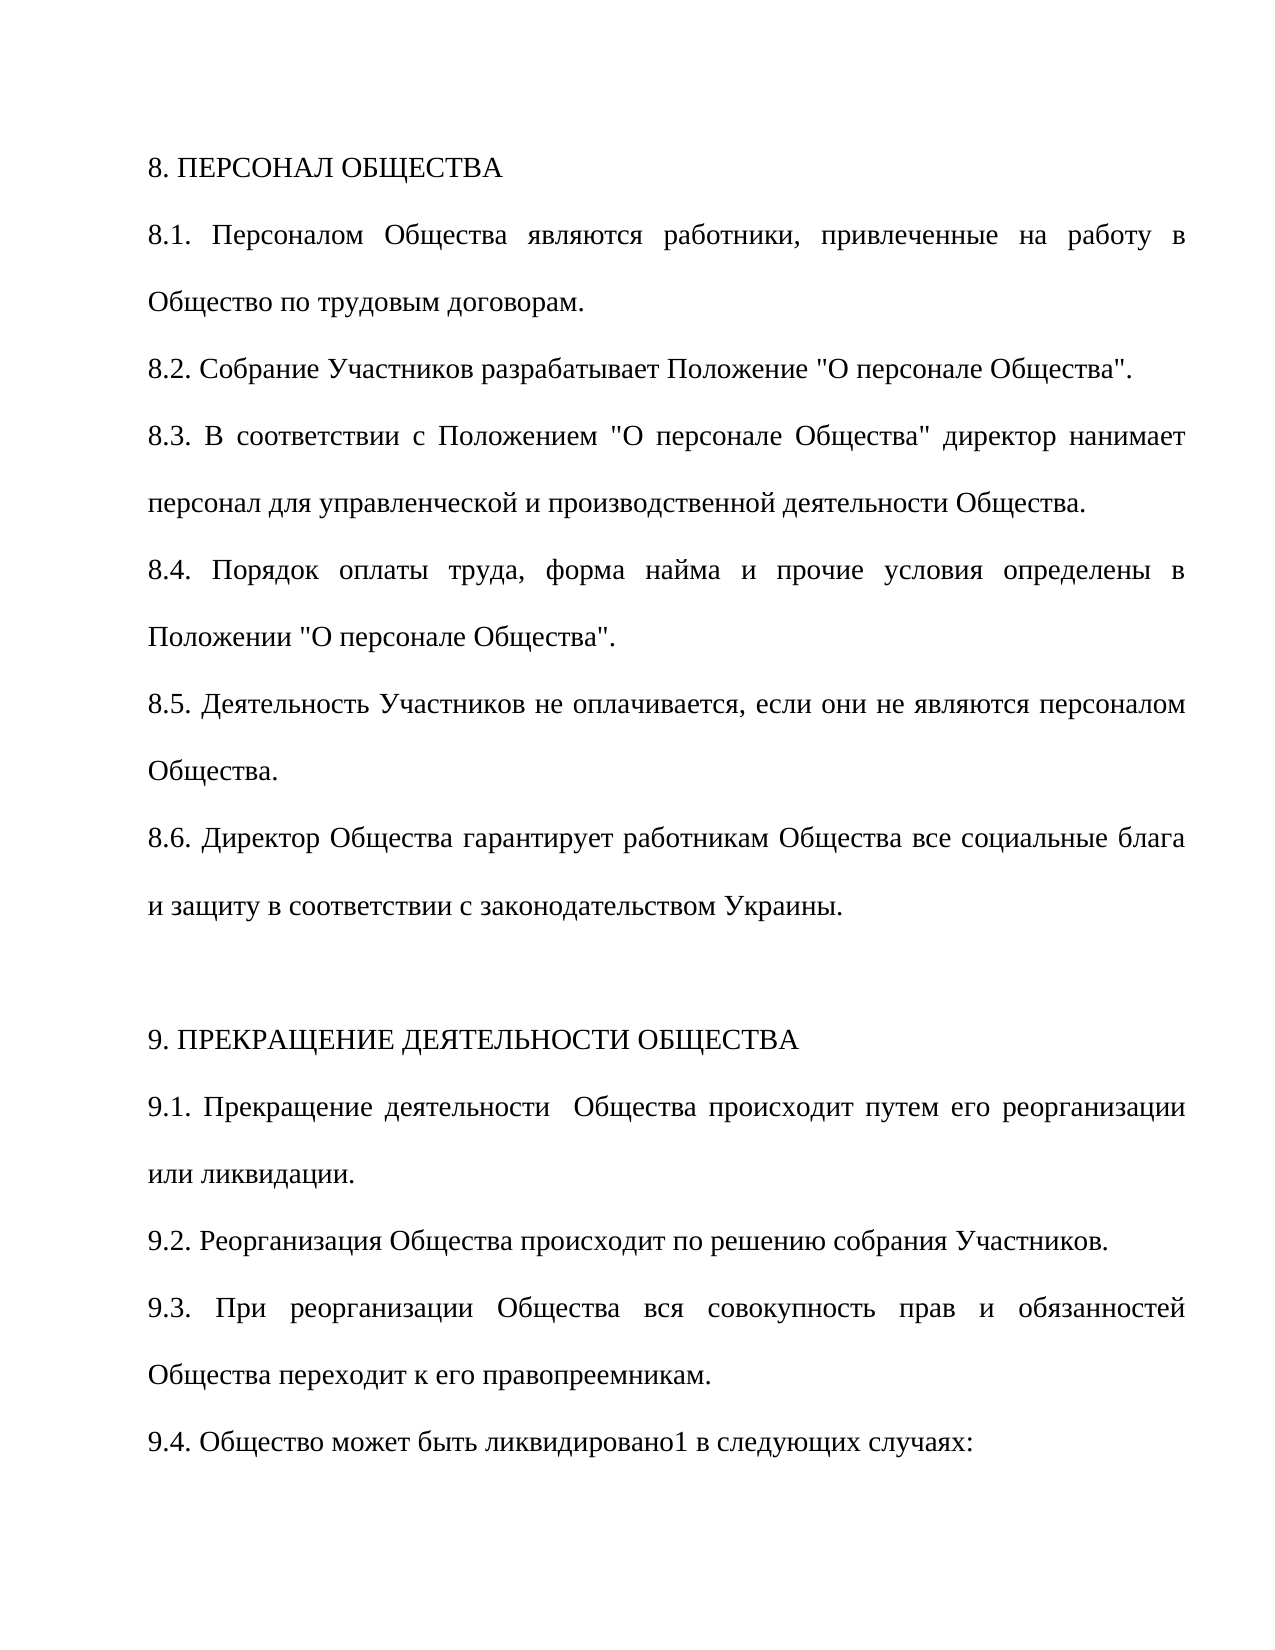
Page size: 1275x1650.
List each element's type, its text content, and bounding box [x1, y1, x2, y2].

text 8.4. Порядок оплаты труда, форма найма и прочие условия определены в Положении "О персонале Общества". [148, 552, 1186, 653]
text 8.3. В соответствии с Положением "О персонале Общества" директор нанимает персонал для управленческой и производственной деятельности Общества. [148, 418, 1186, 519]
text 9.4. Общество может быть ликвидировано1 в следующих случаях: [148, 1424, 1186, 1458]
text 9. ПРЕКРАЩЕНИЕ ДЕЯТЕЛЬНОСТИ ОБЩЕСТВА [148, 1022, 1186, 1056]
text 9.1. Прекращение деятельности Общества происходит путем его реорганизации или ликвидации. [148, 1089, 1186, 1190]
text 8.2. Собрание Участников разрабатывает Положение "О персонале Общества". [148, 351, 1186, 385]
text 9.2. Реорганизация Общества происходит по решению собрания Участников. [148, 1223, 1186, 1257]
text 9.3. При реорганизации Общества вся совокупность прав и обязанностей Общества переходит к его правопреемникам. [148, 1290, 1186, 1391]
text 8. ПЕРСОНАЛ ОБЩЕСТВА [148, 150, 1186, 183]
text 8.1. Персоналом Общества являются работники, привлеченные на работу в Общество по трудовым договорам. [148, 217, 1186, 318]
text 8.6. Директор Общества гарантирует работникам Общества все социальные блага и защиту в соответствии с законодательством Украины. [148, 821, 1186, 921]
text 8.5. Деятельность Участников не оплачивается, если они не являются персоналом Общества. [148, 687, 1186, 787]
